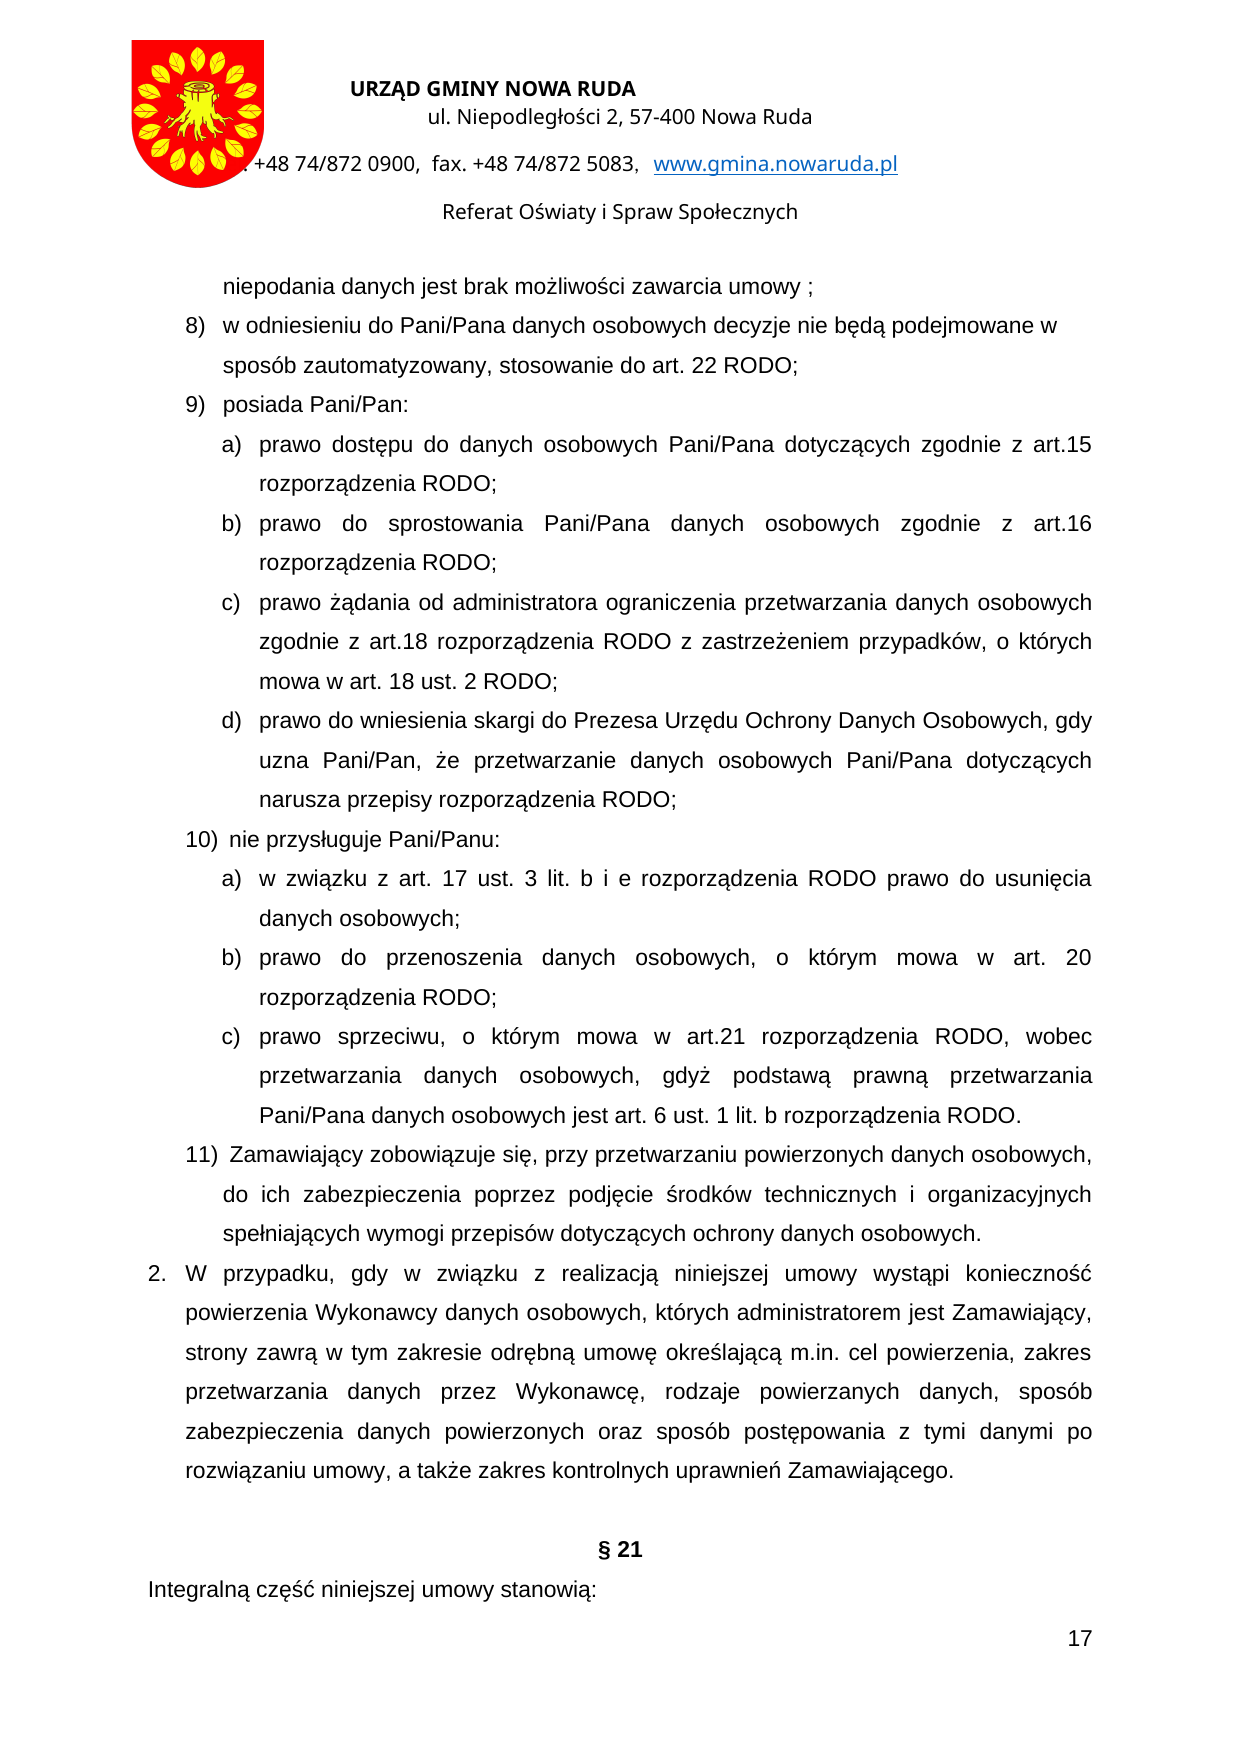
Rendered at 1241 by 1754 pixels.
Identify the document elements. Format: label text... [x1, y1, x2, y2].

list prawo żądania od administratora ograniczenia przetwarzania danych osobowych zgodnie z art.18 rozporządzenia RODO z zastrzeżeniem przypadków, o których mowa w art. 18 ust. 2 RODO; [221, 589, 1093, 694]
list prawo dostępu do danych osobowych Pani/Pana dotyczących zgodnie z art.15 rozporządzenia RODO; [221, 431, 1093, 497]
list posiada Pani/Pan: [185, 391, 1093, 418]
text Integralną część niniejszej umowy stanowią: [148, 1576, 1093, 1602]
list W przypadku, gdy w związku z realizacją niniejszej umowy wystąpi konieczność powierzenia Wykonawcy danych osobowych, których administratorem jest Zamawiający, strony zawrą w tym zakresie odrębną umowę określającą m.in. cel powierzenia, zakres przetwarzania danych przez Wykonawcę, rodzaje powierzanych danych, sposób zabezpieczenia danych powierzonych oraz sposób postępowania z tymi danymi po rozwiązaniu umowy, a także zakres kontrolnych uprawnień Zamawiającego. [148, 1260, 1093, 1483]
list prawo do sprostowania Pani/Pana danych osobowych zgodnie z art.16 rozporządzenia RODO; [221, 510, 1093, 576]
list nie przysługuje Pani/Panu: [185, 826, 1093, 852]
list prawo do przenoszenia danych osobowych, o którym mowa w art. 20 rozporządzenia RODO; [221, 944, 1093, 1010]
list w odniesieniu do Pani/Pana danych osobowych decyzje nie będą podejmowane w sposób zautomatyzowany, stosowanie do art. 22 RODO; [185, 312, 1093, 378]
list Zamawiający zobowiązuje się, przy przetwarzaniu powierzonych danych osobowych, do ich zabezpieczenia poprzez podjęcie środków technicznych i organizacyjnych spełniających wymogi przepisów dotyczących ochrony danych osobowych. [185, 1141, 1093, 1247]
list w związku z art. 17 ust. 3 lit. b i e rozporządzenia RODO prawo do usunięcia danych osobowych; [221, 865, 1093, 931]
list prawo sprzeciwu, o którym mowa w art.21 rozporządzenia RODO, wobec przetwarzania danych osobowych, gdyż podstawą prawną przetwarzania Pani/Pana danych osobowych jest art. 6 ust. 1 lit. b rozporządzenia RODO. [221, 1023, 1093, 1128]
picture [131, 40, 264, 189]
text § 21 [148, 1536, 1093, 1562]
list prawo do wniesienia skargi do Prezesa Urzędu Ochrony Danych Osobowych, gdy uzna Pani/Pan, że przetwarzanie danych osobowych Pani/Pana dotyczących narusza przepisy rozporządzenia RODO; [221, 707, 1093, 812]
